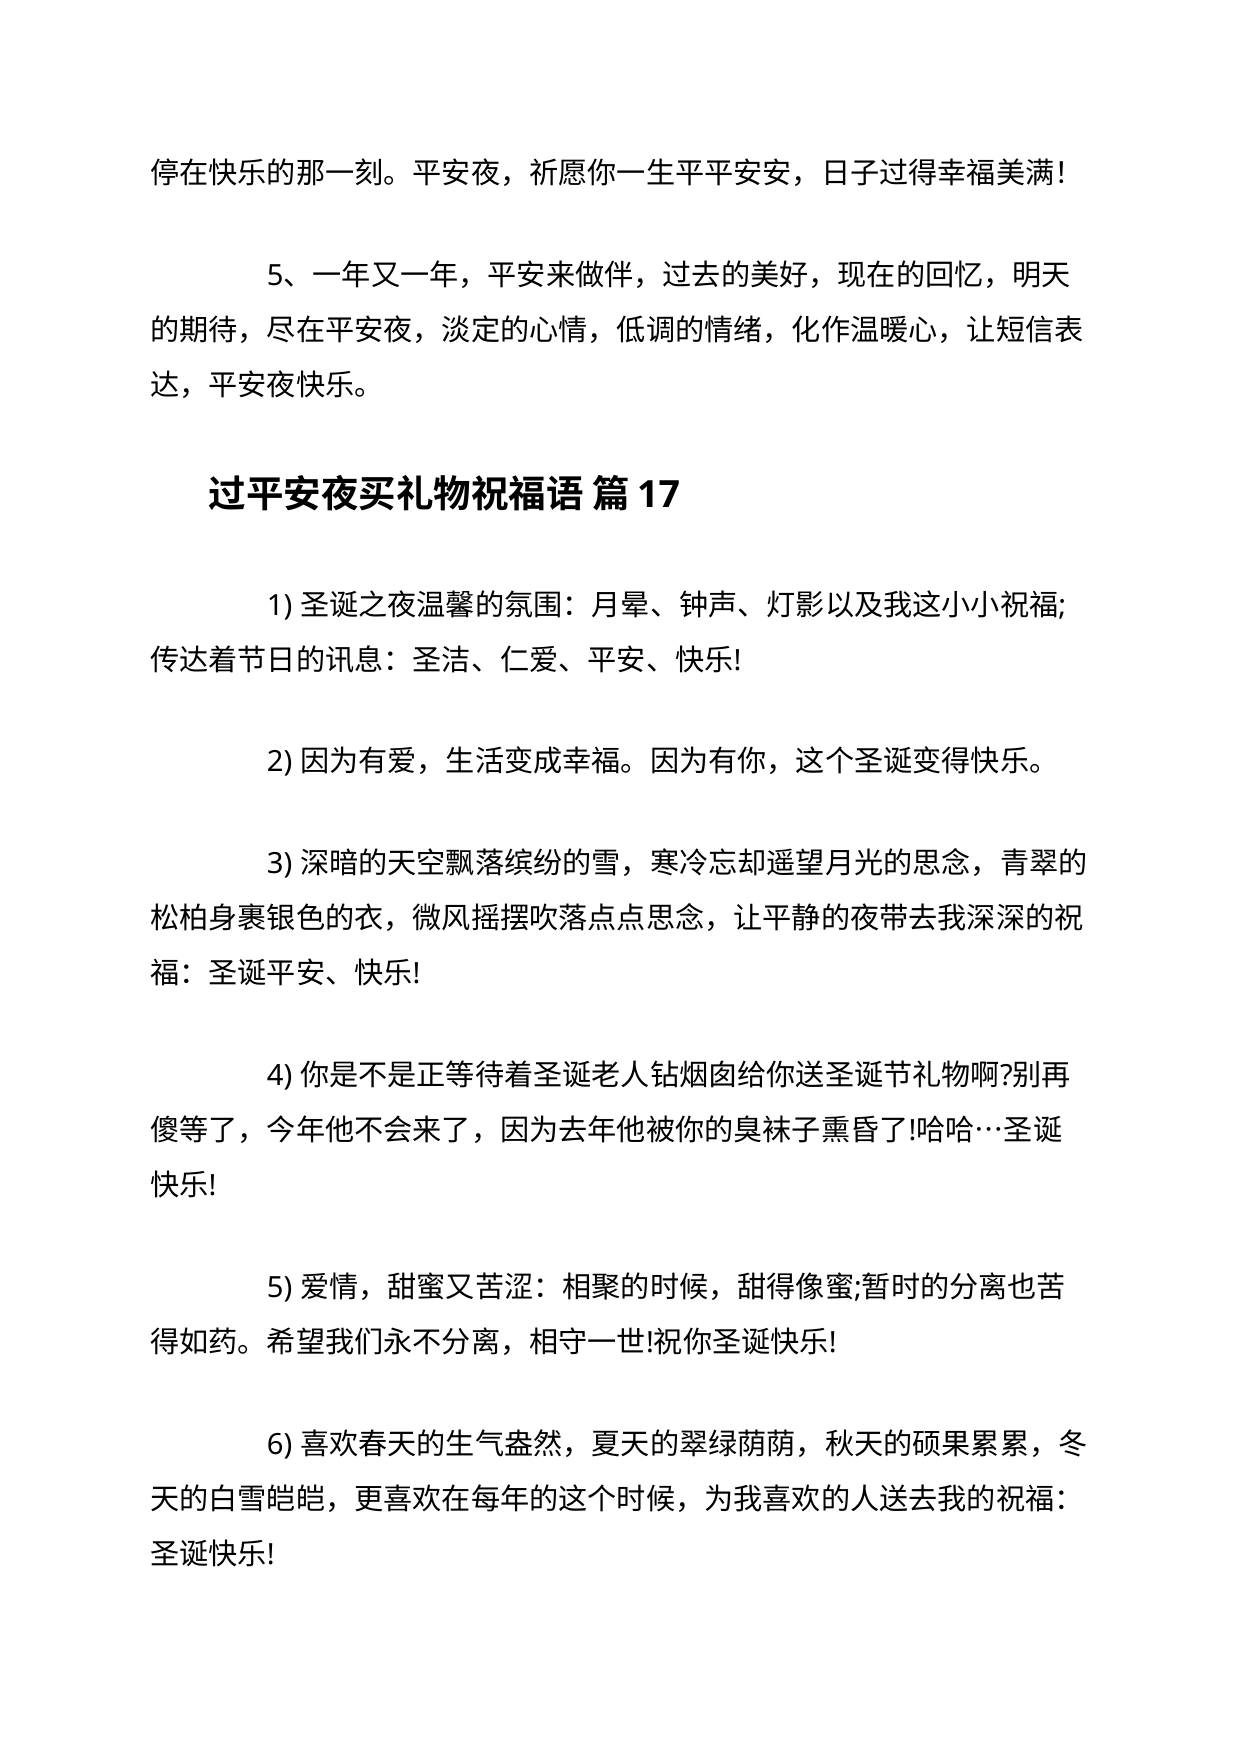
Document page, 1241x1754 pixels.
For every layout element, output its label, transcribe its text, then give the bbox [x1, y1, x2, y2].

text 4) 你是不是正等待着圣诞老人钻烟囱给你送圣诞节礼物啊?别再傻等了，今年他不会来了，因为去年他被你的臭袜子熏昏了!哈哈…圣诞快乐! [150, 1052, 1090, 1204]
text 1) 圣诞之夜温馨的氛围：月晕、钟声、灯影以及我这小小祝福;传达着节日的讯息：圣洁、仁爱、平安、快乐! [150, 581, 1090, 678]
text 5) 爱情，甜蜜又苦涩：相聚的时候，甜得像蜜;暂时的分离也苦得如药。希望我们永不分离，相守一世!祝你圣诞快乐! [150, 1264, 1090, 1361]
text 5、一年又一年，平安来做伴，过去的美好，现在的回忆，明天的期待，尽在平安夜，淡定的心情，低调的情绪，化作温暖心，让短信表达，平安夜快乐。 [150, 252, 1090, 404]
text 过平安夜买礼物祝福语 篇17 [150, 463, 1090, 518]
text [150, 150, 1090, 192]
text 2) 因为有爱，生活变成幸福。因为有你，这个圣诞变得快乐。 [150, 738, 1090, 780]
text 3) 深暗的天空飘落缤纷的雪，寒冷忘却遥望月光的思念，青翠的松柏身裹银色的衣，微风摇摆吹落点点思念，让平静的夜带去我深深的祝福：圣诞平安、快乐! [150, 840, 1090, 992]
text 6) 喜欢春天的生气盎然，夏天的翠绿荫荫，秋天的硕果累累，冬天的白雪皑皑，更喜欢在每年的这个时候，为我喜欢的人送去我的祝福：圣诞快乐! [150, 1421, 1090, 1573]
